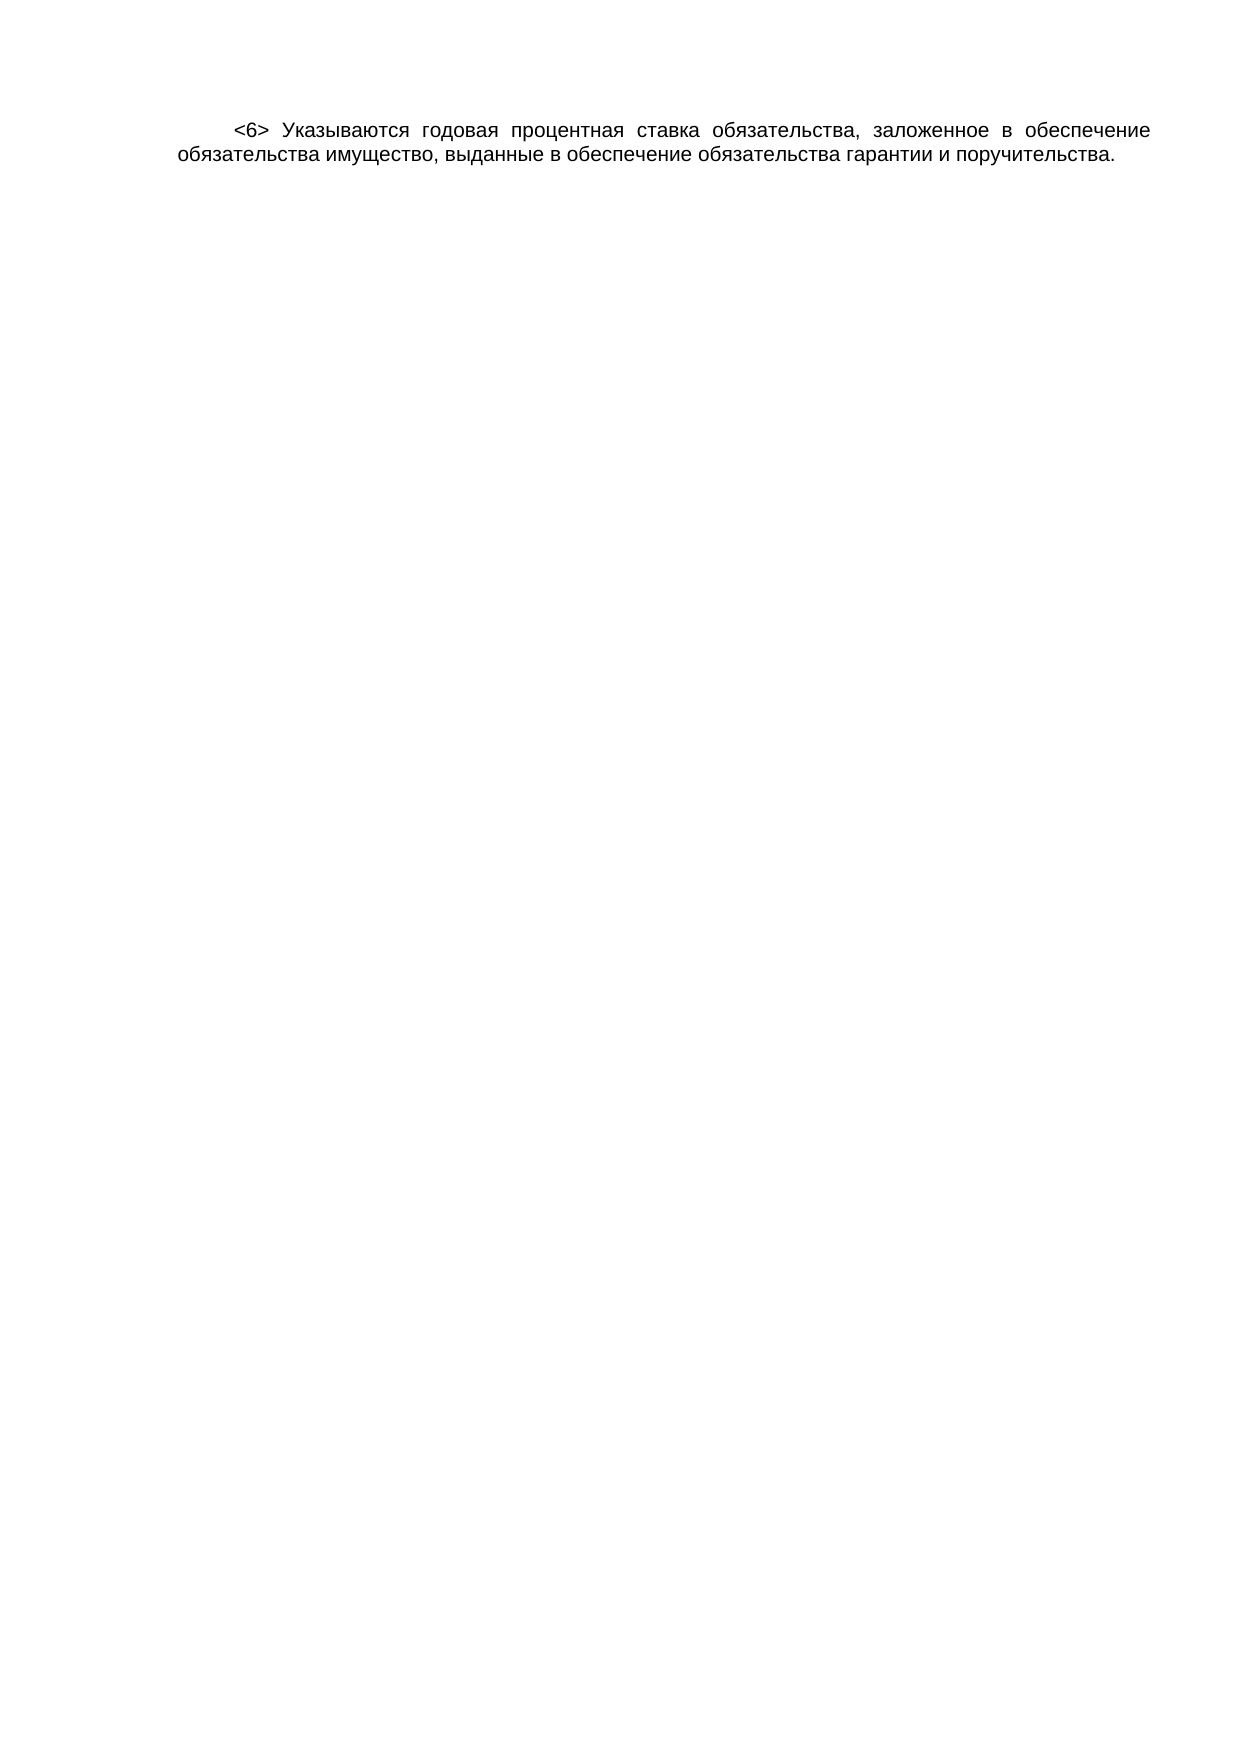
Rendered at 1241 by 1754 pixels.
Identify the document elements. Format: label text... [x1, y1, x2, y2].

text <6> Указываются годовая процентная ставка обязательства, заложенное в обеспечение обязательства имущество, выданные в обеспечение обязательства гарантии и поручительства. [177, 118, 1152, 166]
